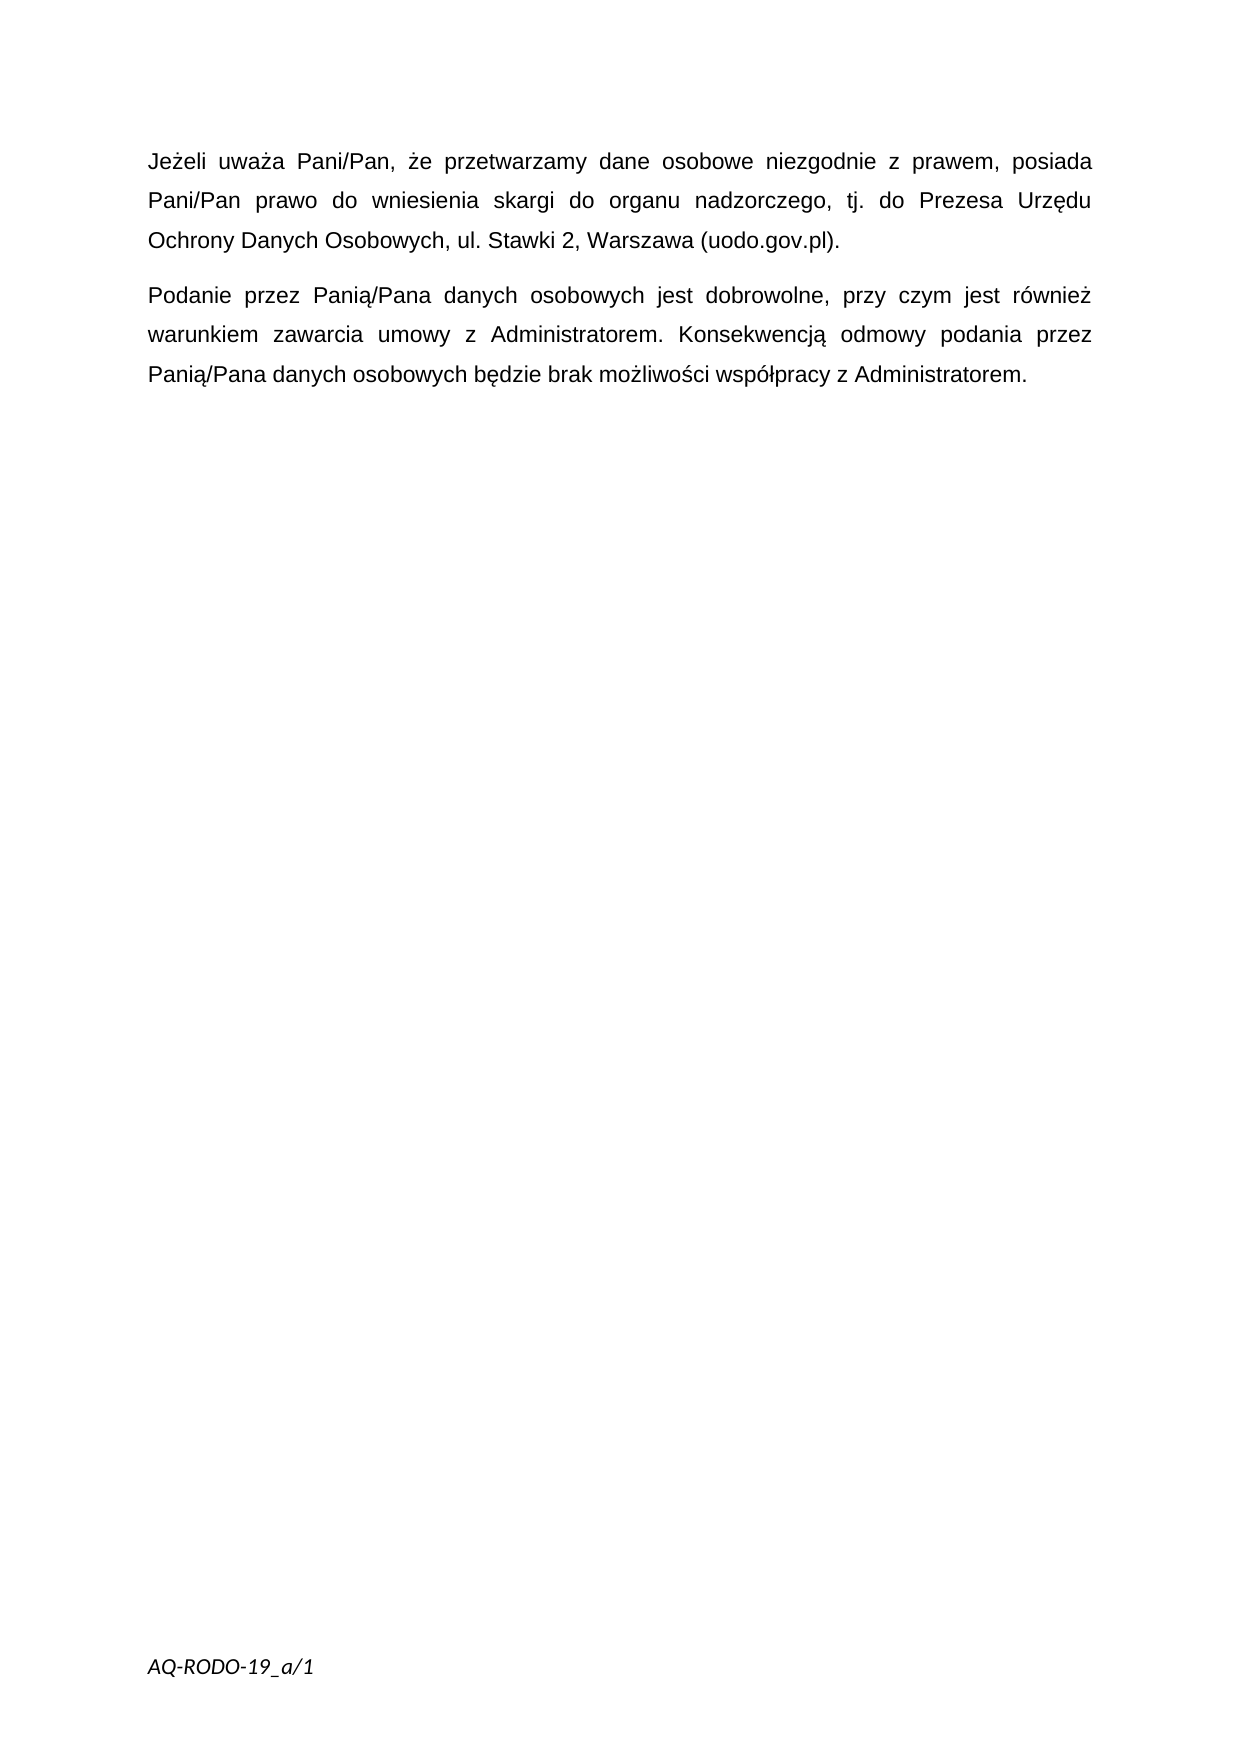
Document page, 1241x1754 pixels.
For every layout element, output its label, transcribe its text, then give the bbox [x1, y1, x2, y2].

text Podanie przez Panią/Pana danych osobowych jest dobrowolne, przy czym jest również warunkiem zawarcia umowy z Administratorem. Konsekwencją odmowy podania przez Panią/Pana danych osobowych będzie brak możliwości współpracy z Administratorem. [148, 282, 1093, 387]
text Jeżeli uważa Pani/Pan, że przetwarzamy dane osobowe niezgodnie z prawem, posiada Pani/Pan prawo do wniesienia skargi do organu nadzorczego, tj. do Prezesa Urzędu Ochrony Danych Osobowych, ul. Stawki 2, Warszawa (uodo.gov.pl). [148, 148, 1093, 253]
